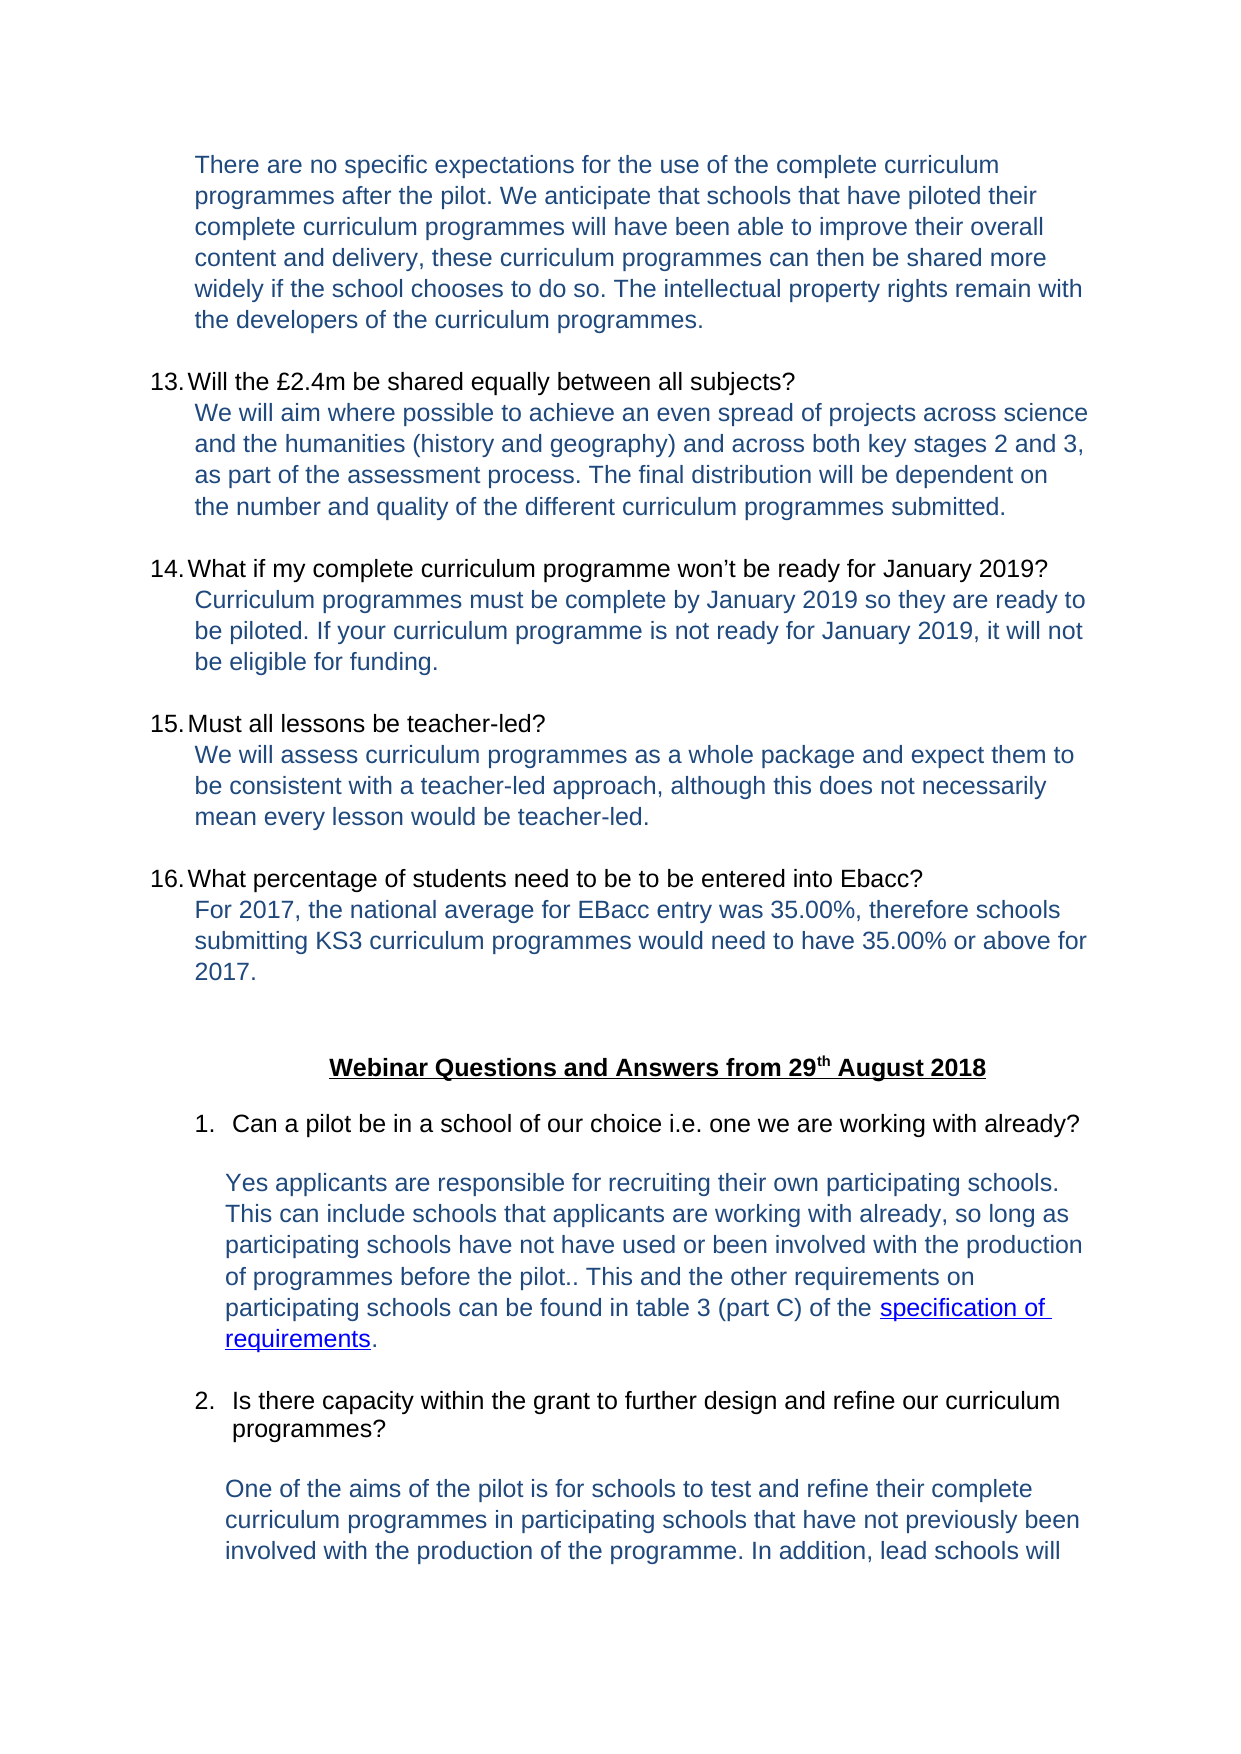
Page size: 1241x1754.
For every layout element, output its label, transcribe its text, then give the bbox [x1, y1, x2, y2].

list Is there capacity within the grant to further design and refine our curriculum programmes? [194, 1386, 1090, 1443]
list Yes applicants are responsible for recruiting their own participating schools. This can include schools that applicants are working with already, so long as participating schools have not have used or been involved with the production of programmes before the pilot.. This and the other requirements on participating schools can be found in table 3 (part C) of the specification of requirements. [225, 1168, 1090, 1352]
list Will the £2.4m be shared equally between all subjects? [150, 367, 1090, 396]
list Curriculum programmes must be complete by January 2019 so they are ready to be piloted. If your curriculum programme is not ready for January 2019, it will not be eligible for funding. [194, 584, 1090, 675]
list Webinar Questions and Answers from 29th August 2018 [225, 1052, 1090, 1081]
list Can a pilot be in a school of our choice i.e. one we are working with already? [194, 1108, 1090, 1137]
list Must all lessons be teacher-led? [150, 709, 1090, 737]
list We will aim where possible to achieve an even spread of projects across science and the humanities (history and geography) and across both key stages 2 and 3, as part of the assessment process. The final distribution will be dependent on the number and quality of the different curriculum programmes submitted. [194, 398, 1090, 520]
list There are no specific expectations for the use of the complete curriculum programmes after the pilot. We anticipate that schools that have piloted their complete curriculum programmes will have been able to improve their overall content and delivery, these curriculum programmes can then be shared more widely if the school chooses to do so. The intellectual property rights remain with the developers of the curriculum programmes. [194, 150, 1090, 334]
list What if my complete curriculum programme won’t be ready for January 2019? [150, 553, 1090, 582]
list What percentage of students need to be to be entered into Ebacc? [150, 864, 1090, 893]
list For 2017, the national average for EBacc entry was 35.00%, therefore schools submitting KS3 curriculum programmes would need to have 35.00% or above for 2017. [194, 895, 1090, 986]
list We will assess curriculum programmes as a whole package and expect them to be consistent with a teacher-led approach, although this does not necessarily mean every lesson would be teacher-led. [194, 740, 1090, 831]
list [225, 1474, 1090, 1565]
